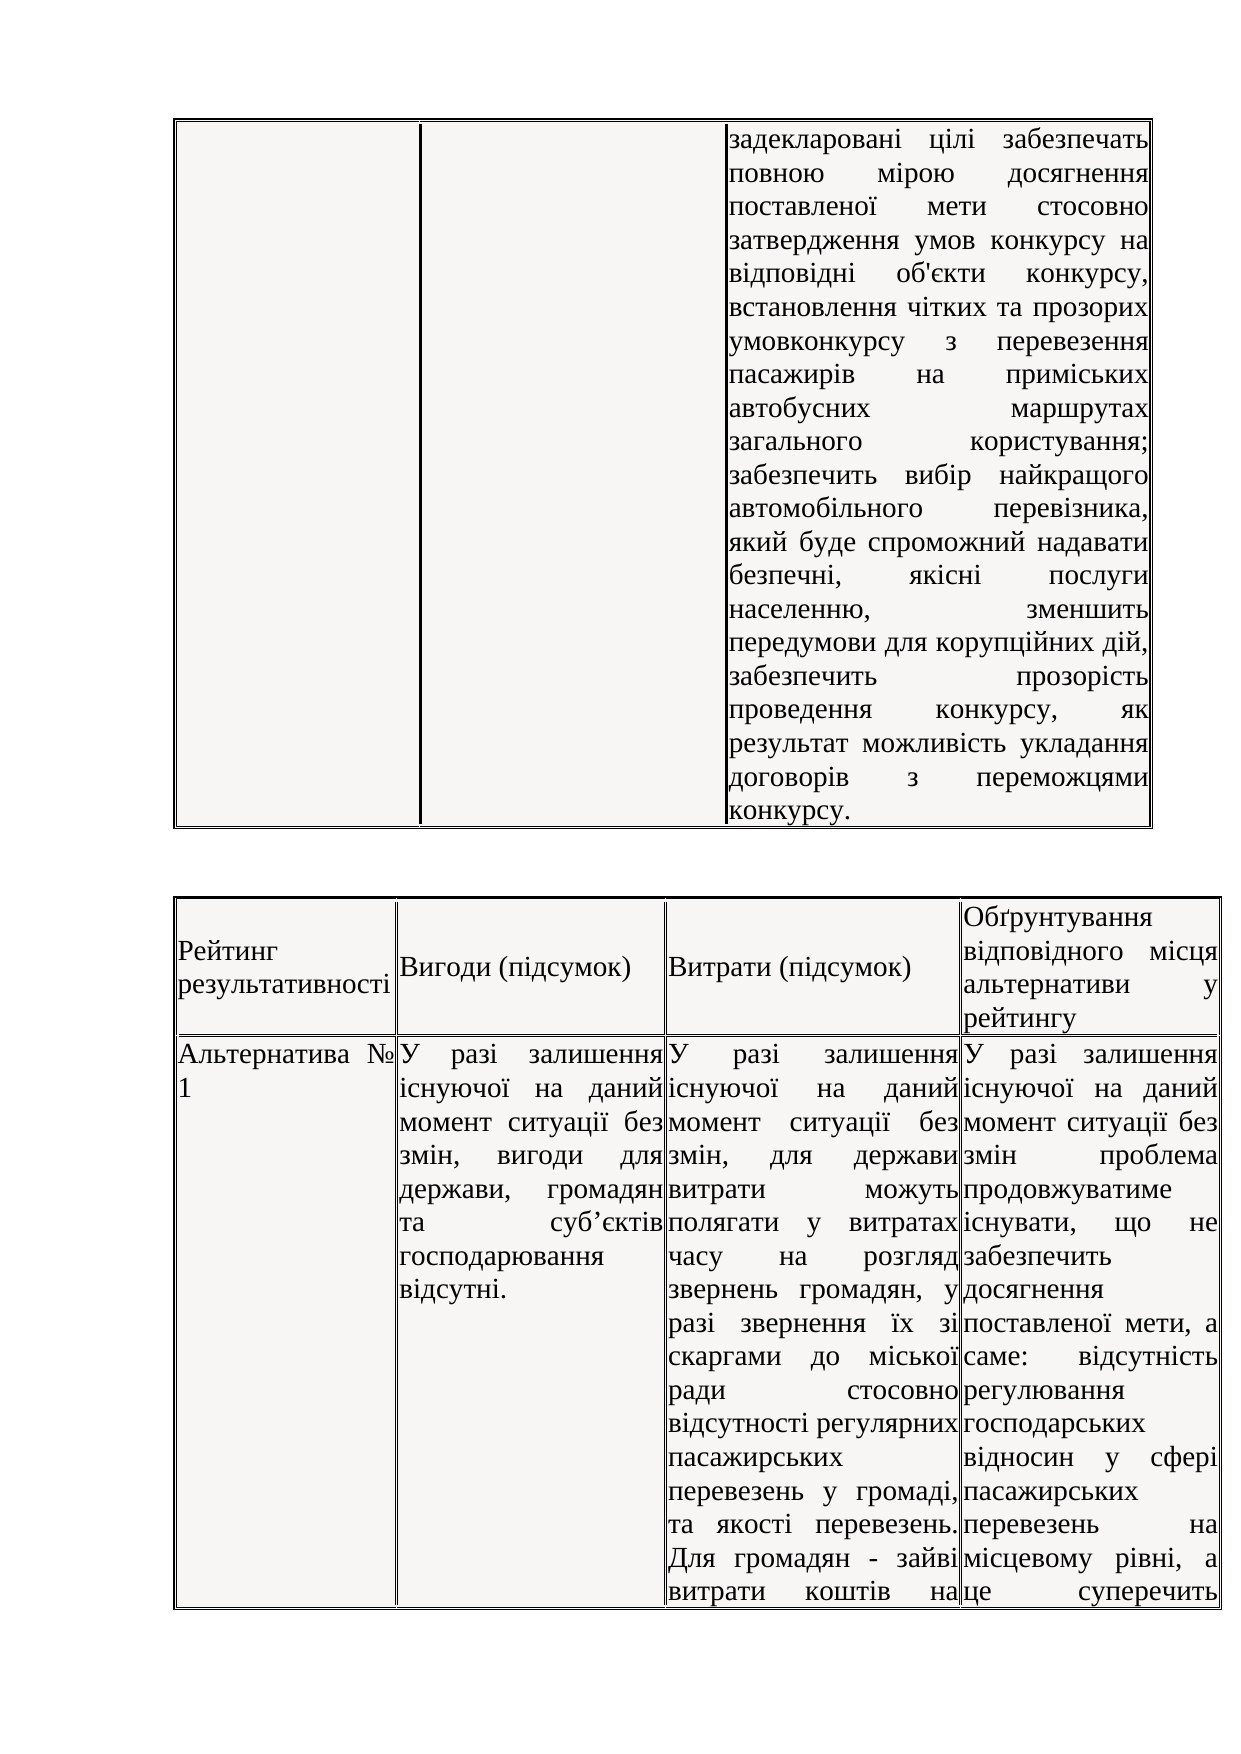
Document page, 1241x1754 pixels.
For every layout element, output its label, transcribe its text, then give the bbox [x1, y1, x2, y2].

table_cell Альтернатива № 2 [177, 120, 420, 826]
table_header Обґрунтування відповідного місця альтернативи у рейтингу [961, 899, 1219, 1033]
table_header Витрати (підсумок) [666, 899, 961, 1033]
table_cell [666, 1037, 961, 1607]
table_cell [961, 1034, 1219, 1607]
table_header Рейтинг результативності [177, 899, 397, 1033]
table_cell Альтернатива № 1 [177, 1034, 397, 1607]
table_header Вигоди (підсумок) [397, 899, 666, 1033]
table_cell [726, 122, 1149, 826]
table_cell [420, 122, 726, 826]
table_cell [397, 1037, 666, 1607]
